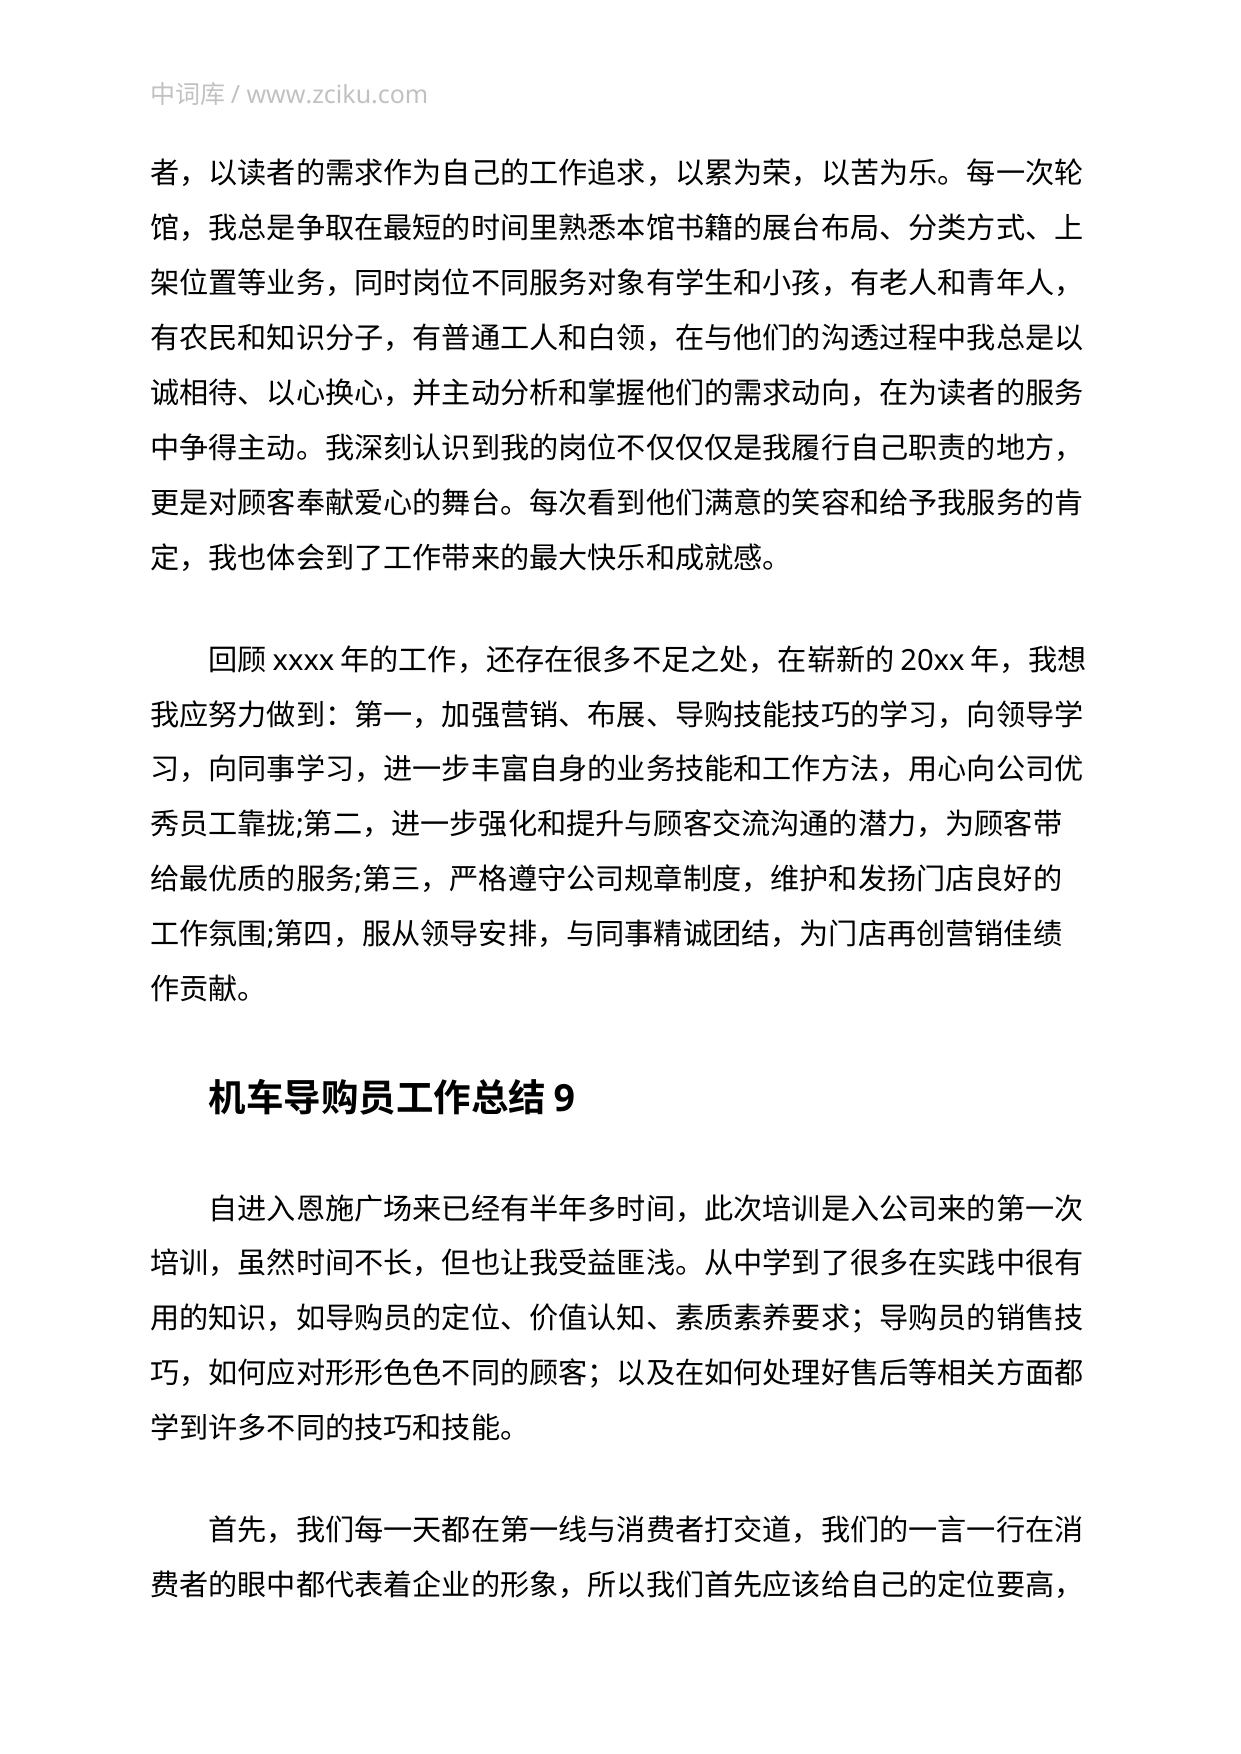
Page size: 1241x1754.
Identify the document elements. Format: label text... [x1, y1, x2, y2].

text 机车导购员工作总结9 [150, 1068, 1090, 1122]
text 自进入恩施广场来已经有半年多时间，此次培训是入公司来的第一次培训，虽然时间不长，但也让我受益匪浅。从中学到了很多在实践中很有用的知识，如导购员的定位、价值认知、素质素养要求；导购员的销售技巧，如何应对形形色色不同的顾客；以及在如何处理好售后等相关方面都学到许多不同的技巧和技能。 [150, 1185, 1090, 1447]
text 回顾xxxx年的工作，还存在很多不足之处，在崭新的20xx年，我想我应努力做到：第一，加强营销、布展、导购技能技巧的学习，向领导学习，向同事学习，进一步丰富自身的业务技能和工作方法，用心向公司优秀员工靠拢;第二，进一步强化和提升与顾客交流沟通的潜力，为顾客带给最优质的服务;第三，严格遵守公司规章制度，维护和发扬门店良好的工作氛围;第四，服从领导安排，与同事精诚团结，为门店再创营销佳绩作贡献。 [150, 636, 1090, 1008]
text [150, 150, 1090, 577]
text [150, 1507, 1090, 1604]
